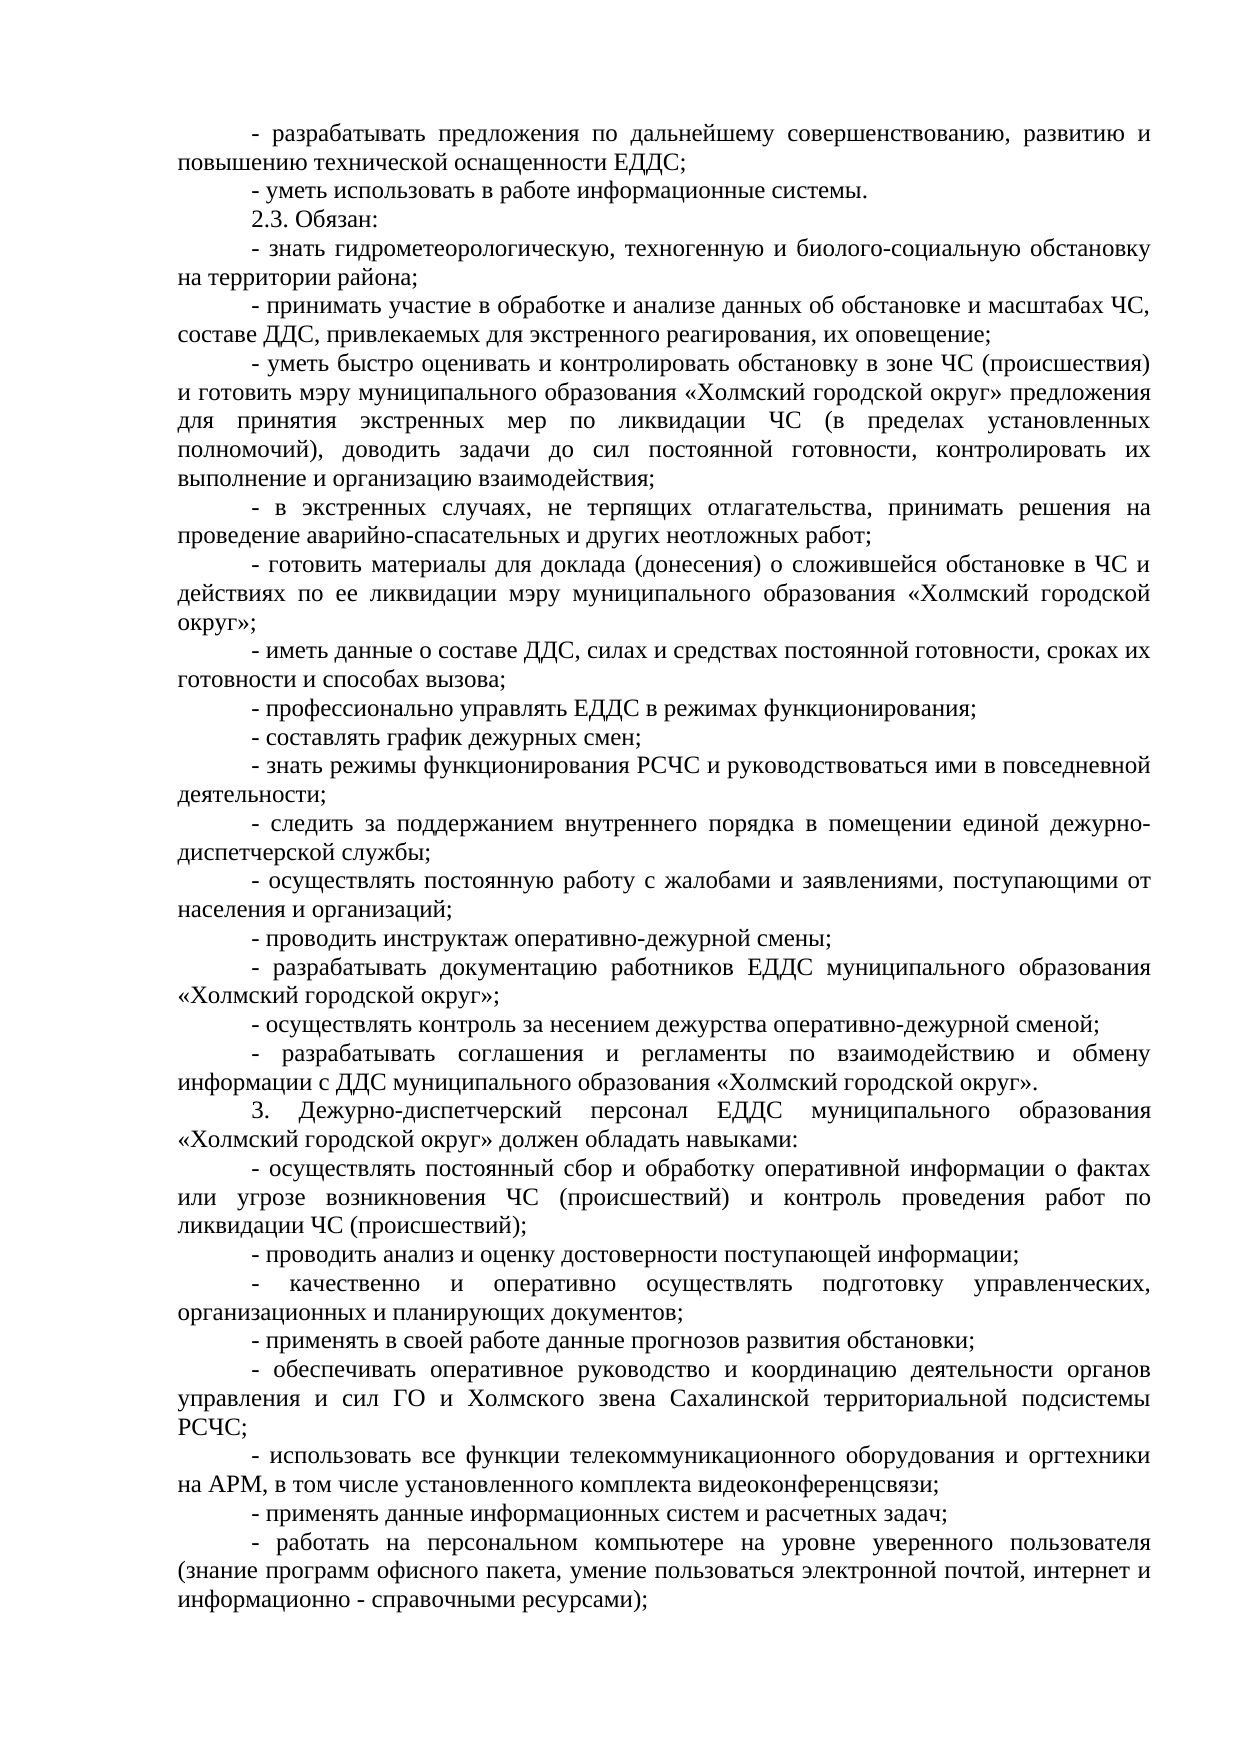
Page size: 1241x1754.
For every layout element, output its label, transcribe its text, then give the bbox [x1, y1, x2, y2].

text - разрабатывать предложения по дальнейшему совершенствованию, развитию и повышению технической оснащенности ЕДДС; [177, 118, 1152, 176]
text - разрабатывать документацию работников ЕДДС муниципального образования «Холмский городской округ»; [177, 952, 1152, 1009]
text - проводить инструктаж оперативно-дежурной смены; [177, 923, 1152, 952]
text - знать гидрометеорологическую, техногенную и биолого-социальную обстановку на территории района; [177, 233, 1152, 291]
text 3. Дежурно-диспетчерский персонал ЕДДС муниципального образования «Холмский городской округ» должен обладать навыками: [177, 1096, 1152, 1153]
text - знать режимы функционирования РСЧС и руководствоваться ими в повседневной деятельности; [177, 751, 1152, 808]
text - осуществлять контроль за несением дежурства оперативно-дежурной сменой; [177, 1009, 1152, 1038]
text - иметь данные о составе ДДС, силах и средствах постоянной готовности, сроках их готовности и способах вызова; [177, 636, 1152, 693]
text - обеспечивать оперативное руководство и координацию деятельности органов управления и сил ГО и Холмского звена Сахалинской территориальной подсистемы РСЧС; [177, 1354, 1152, 1441]
text - качественно и оперативно осуществлять подготовку управленческих, организационных и планирующих документов; [177, 1268, 1152, 1326]
text - использовать все функции телекоммуникационного оборудования и оргтехники на АРМ, в том числе установленного комплекта видеоконференцсвязи; [177, 1441, 1152, 1498]
text - работать на персональном компьютере на уровне уверенного пользователя (знание программ офисного пакета, умение пользоваться электронной почтой, интернет и информационно - справочными ресурсами); [177, 1527, 1152, 1613]
text - следить за поддержанием внутреннего порядка в помещении единой дежурно-диспетчерской службы; [177, 808, 1152, 866]
text - готовить материалы для доклада (донесения) о сложившейся обстановке в ЧС и действиях по ее ликвидации мэру муниципального образования «Холмский городской округ»; [177, 549, 1152, 636]
text - уметь использовать в работе информационные системы. [177, 176, 1152, 204]
text - принимать участие в обработке и анализе данных об обстановке и масштабах ЧС, составе ДДС, привлекаемых для экстренного реагирования, их оповещение; [177, 291, 1152, 348]
text - разрабатывать соглашения и регламенты по взаимодействию и обмену информации с ДДС муниципального образования «Холмский городской округ». [177, 1038, 1152, 1096]
text - в экстренных случаях, не терпящих отлагательства, принимать решения на проведение аварийно-спасательных и других неотложных работ; [177, 492, 1152, 549]
text 2.3. Обязан: [177, 204, 1152, 233]
text - применять в своей работе данные прогнозов развития обстановки; [177, 1326, 1152, 1354]
text - осуществлять постоянный сбор и обработку оперативной информации о фактах или угрозе возникновения ЧС (происшествий) и контроль проведения работ по ликвидации ЧС (происшествий); [177, 1153, 1152, 1239]
text - профессионально управлять ЕДДС в режимах функционирования; [177, 693, 1152, 722]
text - составлять график дежурных смен; [177, 722, 1152, 751]
text - осуществлять постоянную работу с жалобами и заявлениями, поступающими от населения и организаций; [177, 866, 1152, 923]
text - уметь быстро оценивать и контролировать обстановку в зоне ЧС (происшествия) и готовить мэру муниципального образования «Холмский городской округ» предложения для принятия экстренных мер по ликвидации ЧС (в пределах установленных полномочий), доводить задачи до сил постоянной готовности, контролировать их выполнение и организацию взаимодействия; [177, 348, 1152, 492]
text - проводить анализ и оценку достоверности поступающей информации; [177, 1239, 1152, 1268]
text - применять данные информационных систем и расчетных задач; [177, 1498, 1152, 1527]
